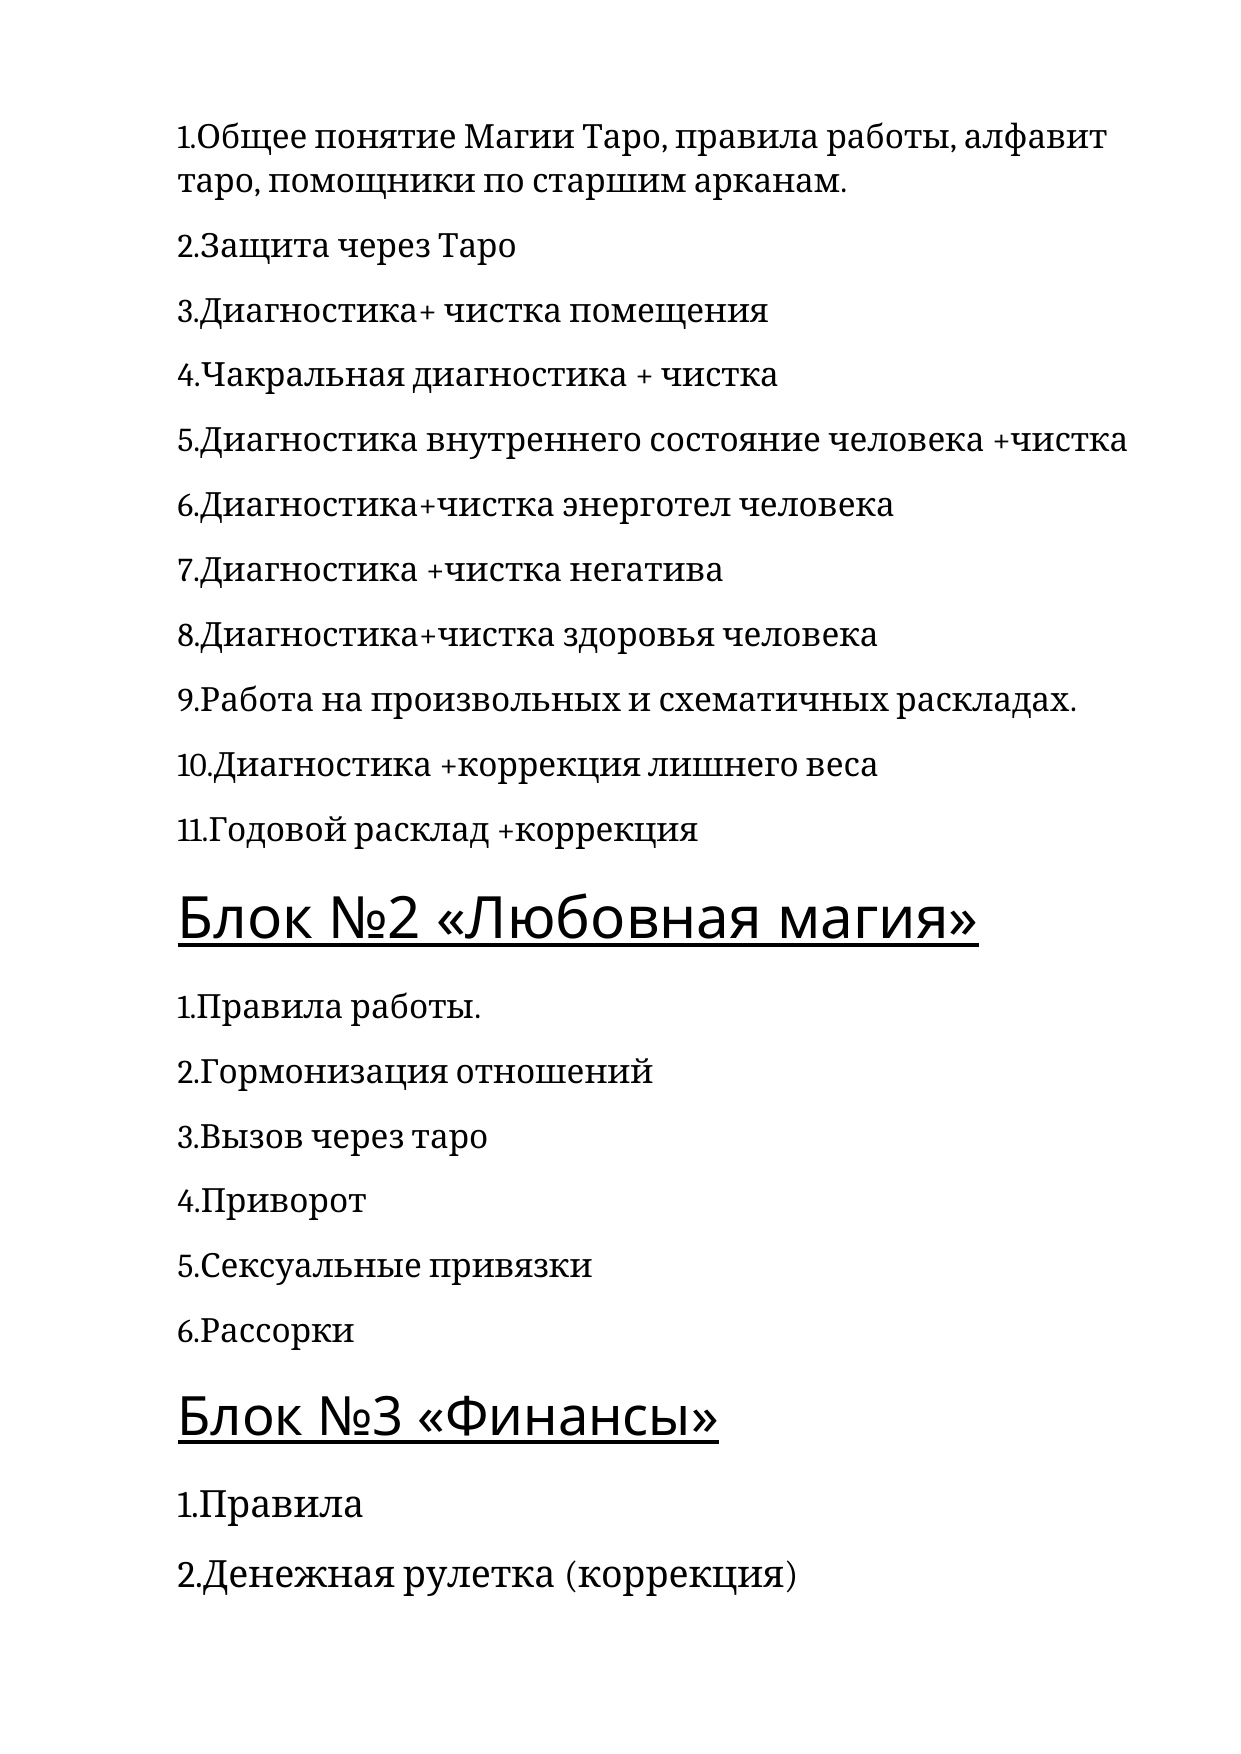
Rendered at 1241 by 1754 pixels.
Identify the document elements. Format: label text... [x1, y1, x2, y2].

text 10.Диагностика +коррекция лишнего веса [177, 746, 1152, 784]
text 2.Гормонизация отношений [177, 1053, 1152, 1091]
text 8.Диагностика+чистка здоровья человека [177, 616, 1152, 655]
text 11.Годовой расклад +коррекция [177, 811, 1152, 849]
text 1.Правила [177, 1483, 1152, 1526]
text 1.Правила работы. [177, 988, 1152, 1027]
text 6.Рассорки [177, 1313, 1152, 1351]
text Блок №2 «Любовная магия» [177, 876, 1152, 956]
text 5.Диагностика внутреннего состояние человека +чистка [177, 422, 1152, 460]
text 7.Диагностика +чистка негатива [177, 552, 1152, 590]
text 4.Чакральная диагностика + чистка [177, 357, 1152, 395]
text 3.Вызов через таро [177, 1118, 1152, 1156]
text 6.Диагностика+чистка энерготел человека [177, 487, 1152, 525]
text 9.Работа на произвольных и схематичных раскладах. [177, 681, 1152, 720]
text Блок №3 «Финансы» [177, 1378, 1152, 1451]
text 4.Приворот [177, 1183, 1152, 1221]
text 5.Сексуальные привязки [177, 1248, 1152, 1286]
text 3.Диагностика+ чистка помещения [177, 292, 1152, 330]
text 1.Общее понятие Магии Таро, правила работы, алфавит таро, помощники по старшим арканам. [177, 118, 1152, 201]
text 2.Денежная рулетка (коррекция) [177, 1554, 1152, 1597]
text 2.Защита через Таро [177, 227, 1152, 265]
